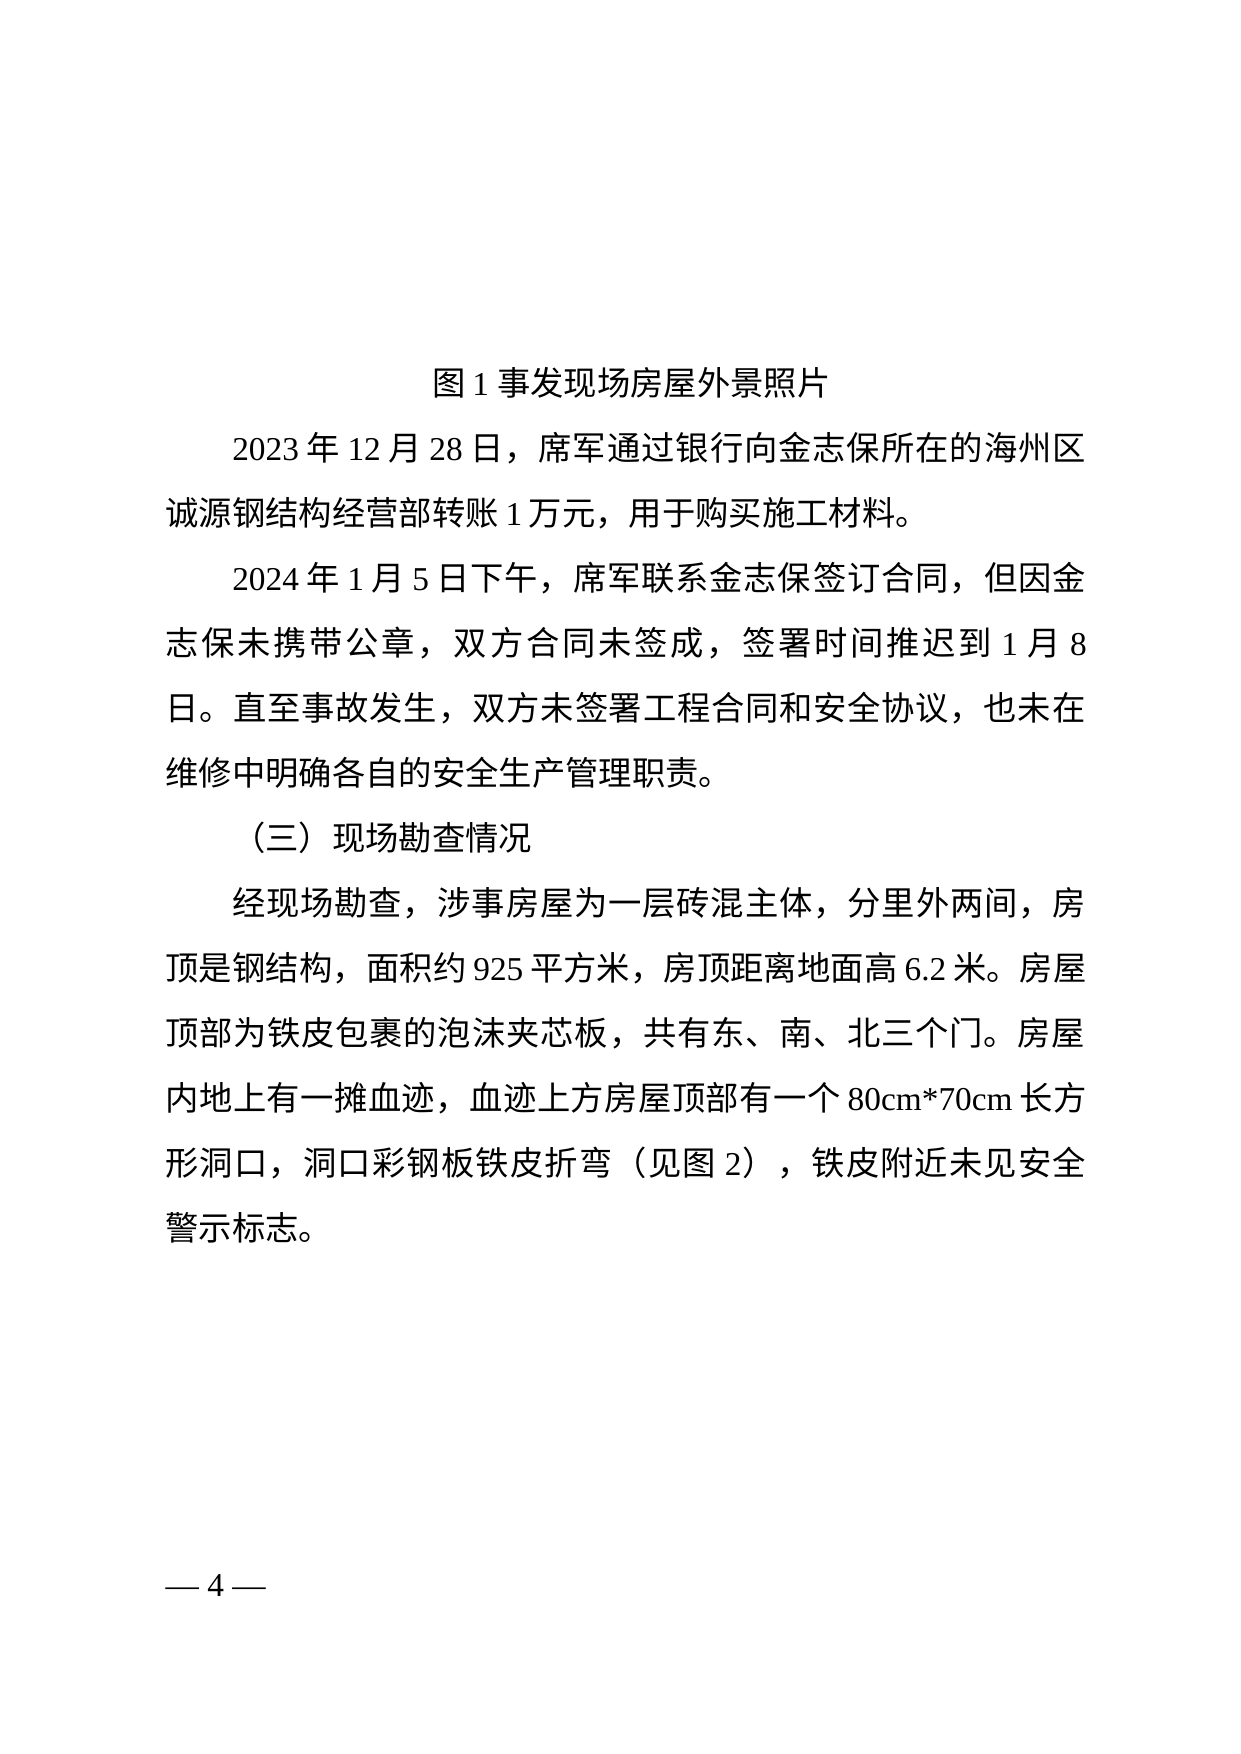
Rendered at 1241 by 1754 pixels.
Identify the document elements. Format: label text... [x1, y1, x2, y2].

list 图1 事发现场房屋外景照片 [165, 348, 1087, 413]
text 经现场勘查，涉事房屋为一层砖混主体，分里外两间，房顶是钢结构，面积约925平方米，房顶距离地面高6.2米。房屋顶部为铁皮包裹的泡沫夹芯板，共有东、南、北三个门。房屋内地上有一摊血迹，血迹上方房屋顶部有一个80cm*70cm长方形洞口，洞口彩钢板铁皮折弯（见图2），铁皮附近未见安全警示标志。 [165, 868, 1087, 1258]
list 2024年1月5日下午，席军联系金志保签订合同，但因金志保未携带公章，双方合同未签成，签署时间推迟到1月8日。直至事故发生，双方未签署工程合同和安全协议，也未在维修中明确各自的安全生产管理职责。 [165, 543, 1087, 803]
list （三）现场勘查情况 [165, 803, 1087, 868]
list 2023年12月28日，席军通过银行向金志保所在的海州区诚源钢结构经营部转账1万元，用于购买施工材料。 [165, 413, 1087, 543]
